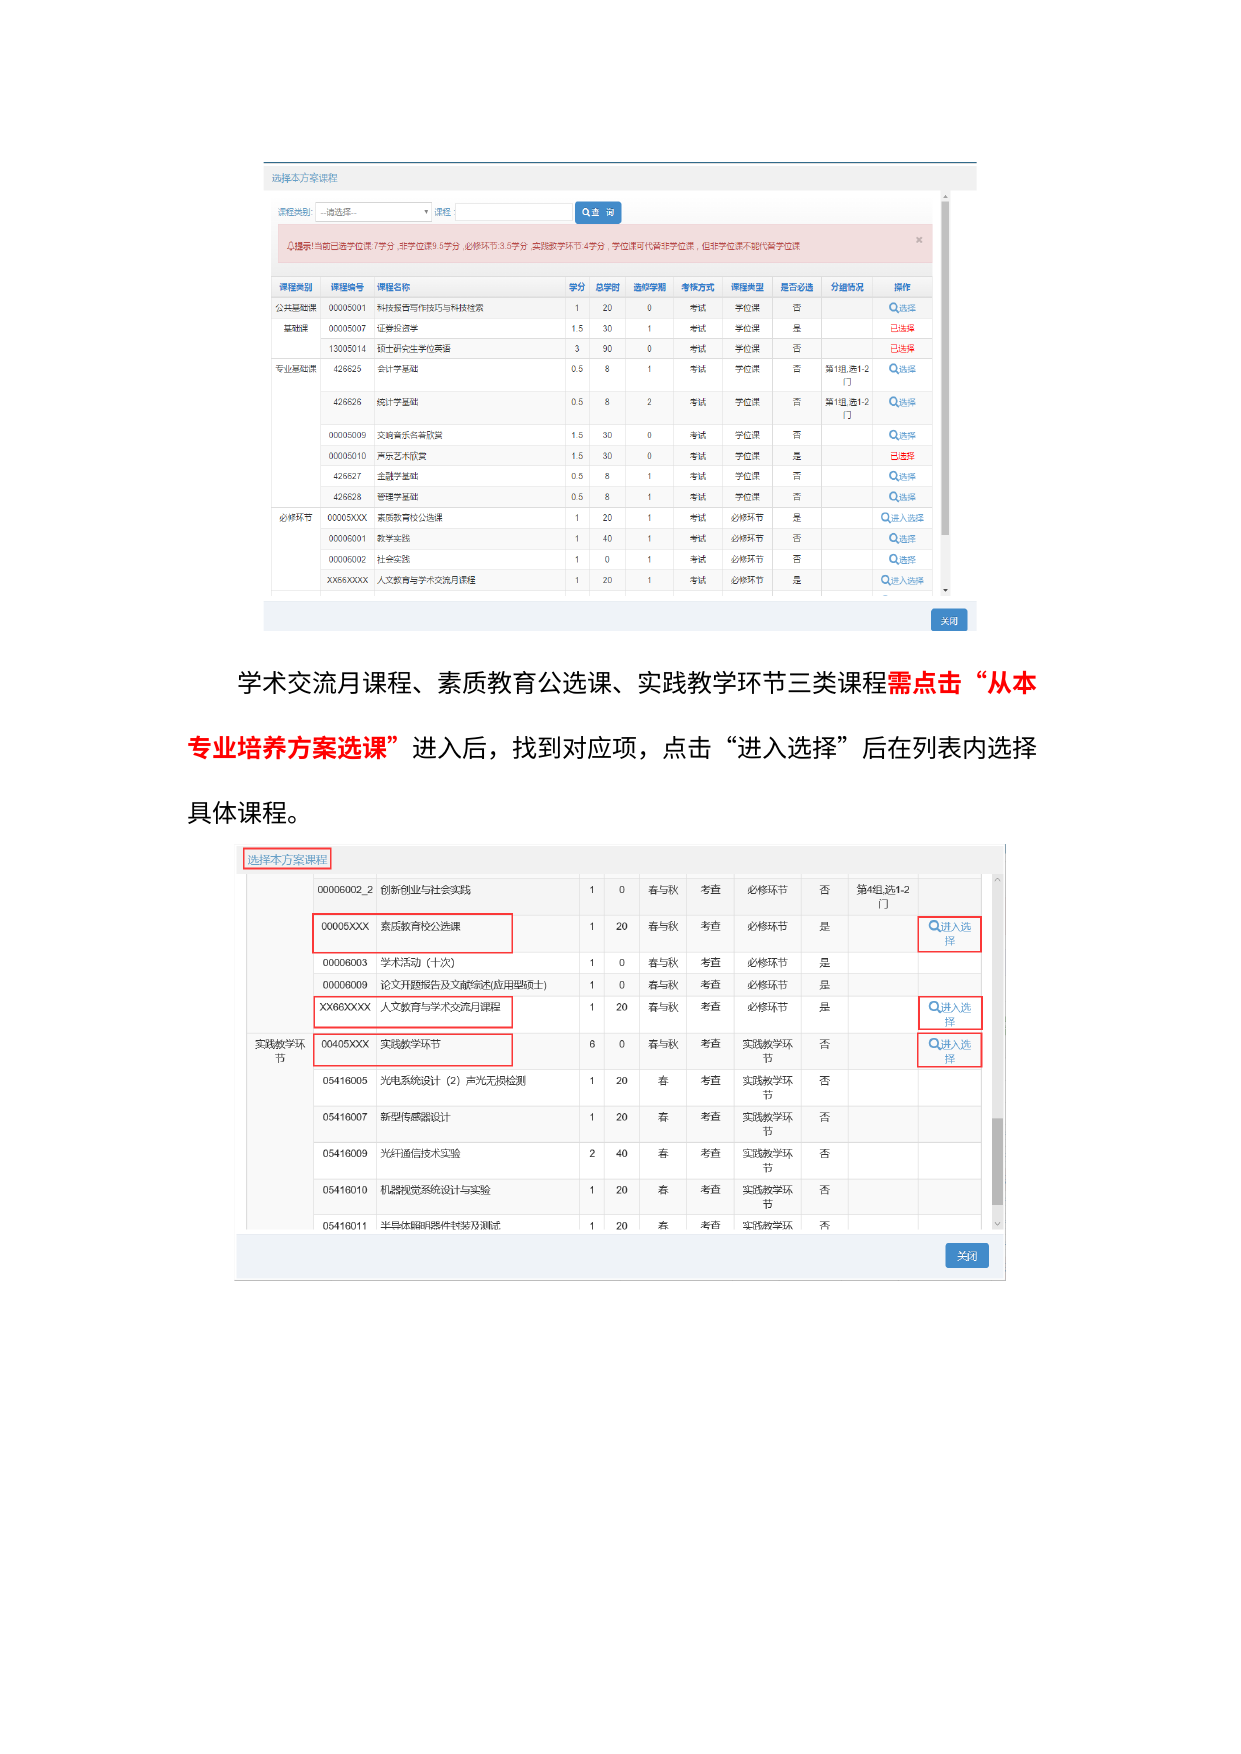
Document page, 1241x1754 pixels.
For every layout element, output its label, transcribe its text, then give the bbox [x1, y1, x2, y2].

list 学术交流月课程、素质教育公选课、实践教学环节三类课程需点击“从本专业培养方案选课”进入后，找到对应项，点击“进入选择”后在列表内选择具体课程。 [187, 649, 1053, 844]
picture [234, 844, 1006, 1281]
picture [263, 162, 977, 631]
